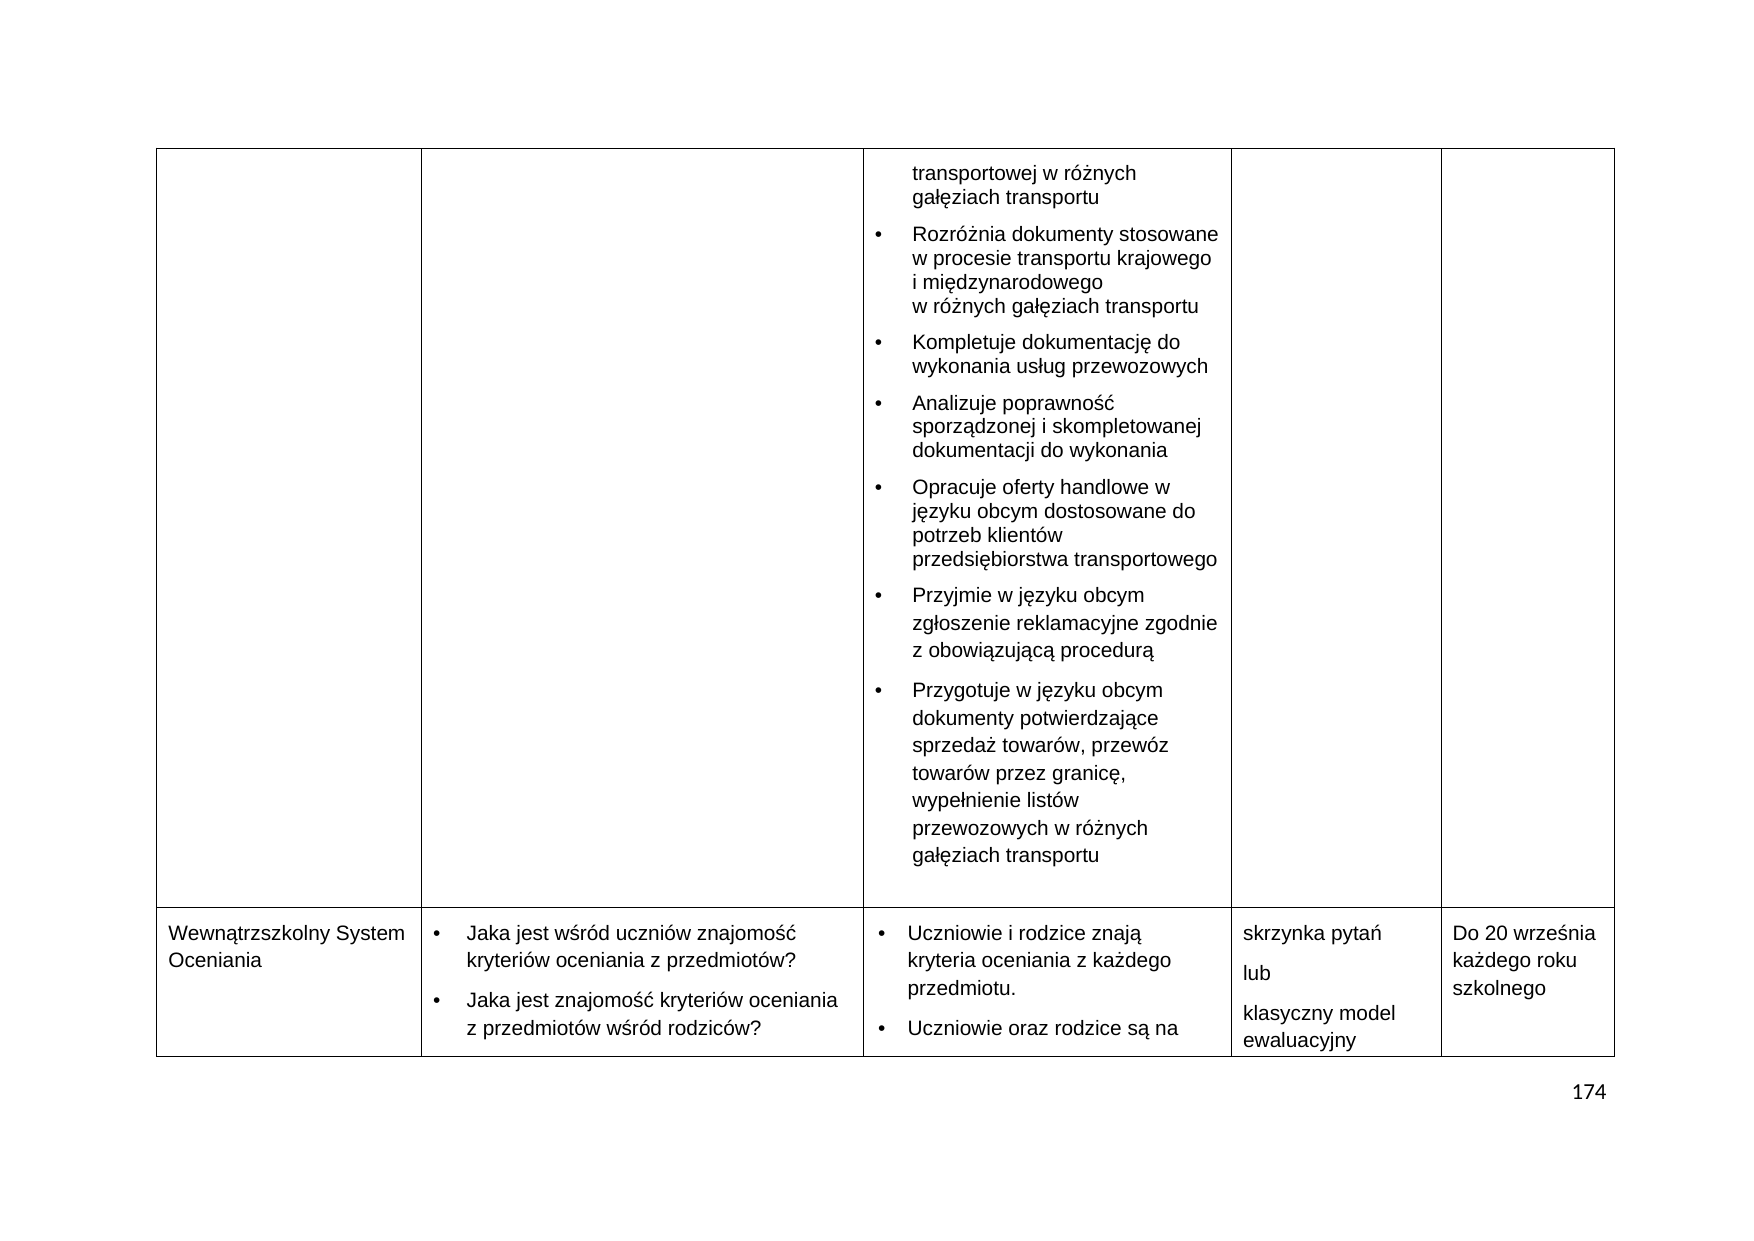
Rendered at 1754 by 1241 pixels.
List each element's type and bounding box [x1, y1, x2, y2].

table_cell [1442, 149, 1614, 907]
table_cell [422, 149, 863, 907]
table_cell [422, 908, 863, 1056]
table_cell [864, 149, 1231, 907]
table_cell [1232, 149, 1441, 907]
table_cell [1232, 908, 1441, 1056]
table_cell [1442, 908, 1614, 1056]
table_cell [157, 908, 421, 1056]
table_cell [864, 908, 1231, 1056]
table_cell [157, 149, 421, 907]
